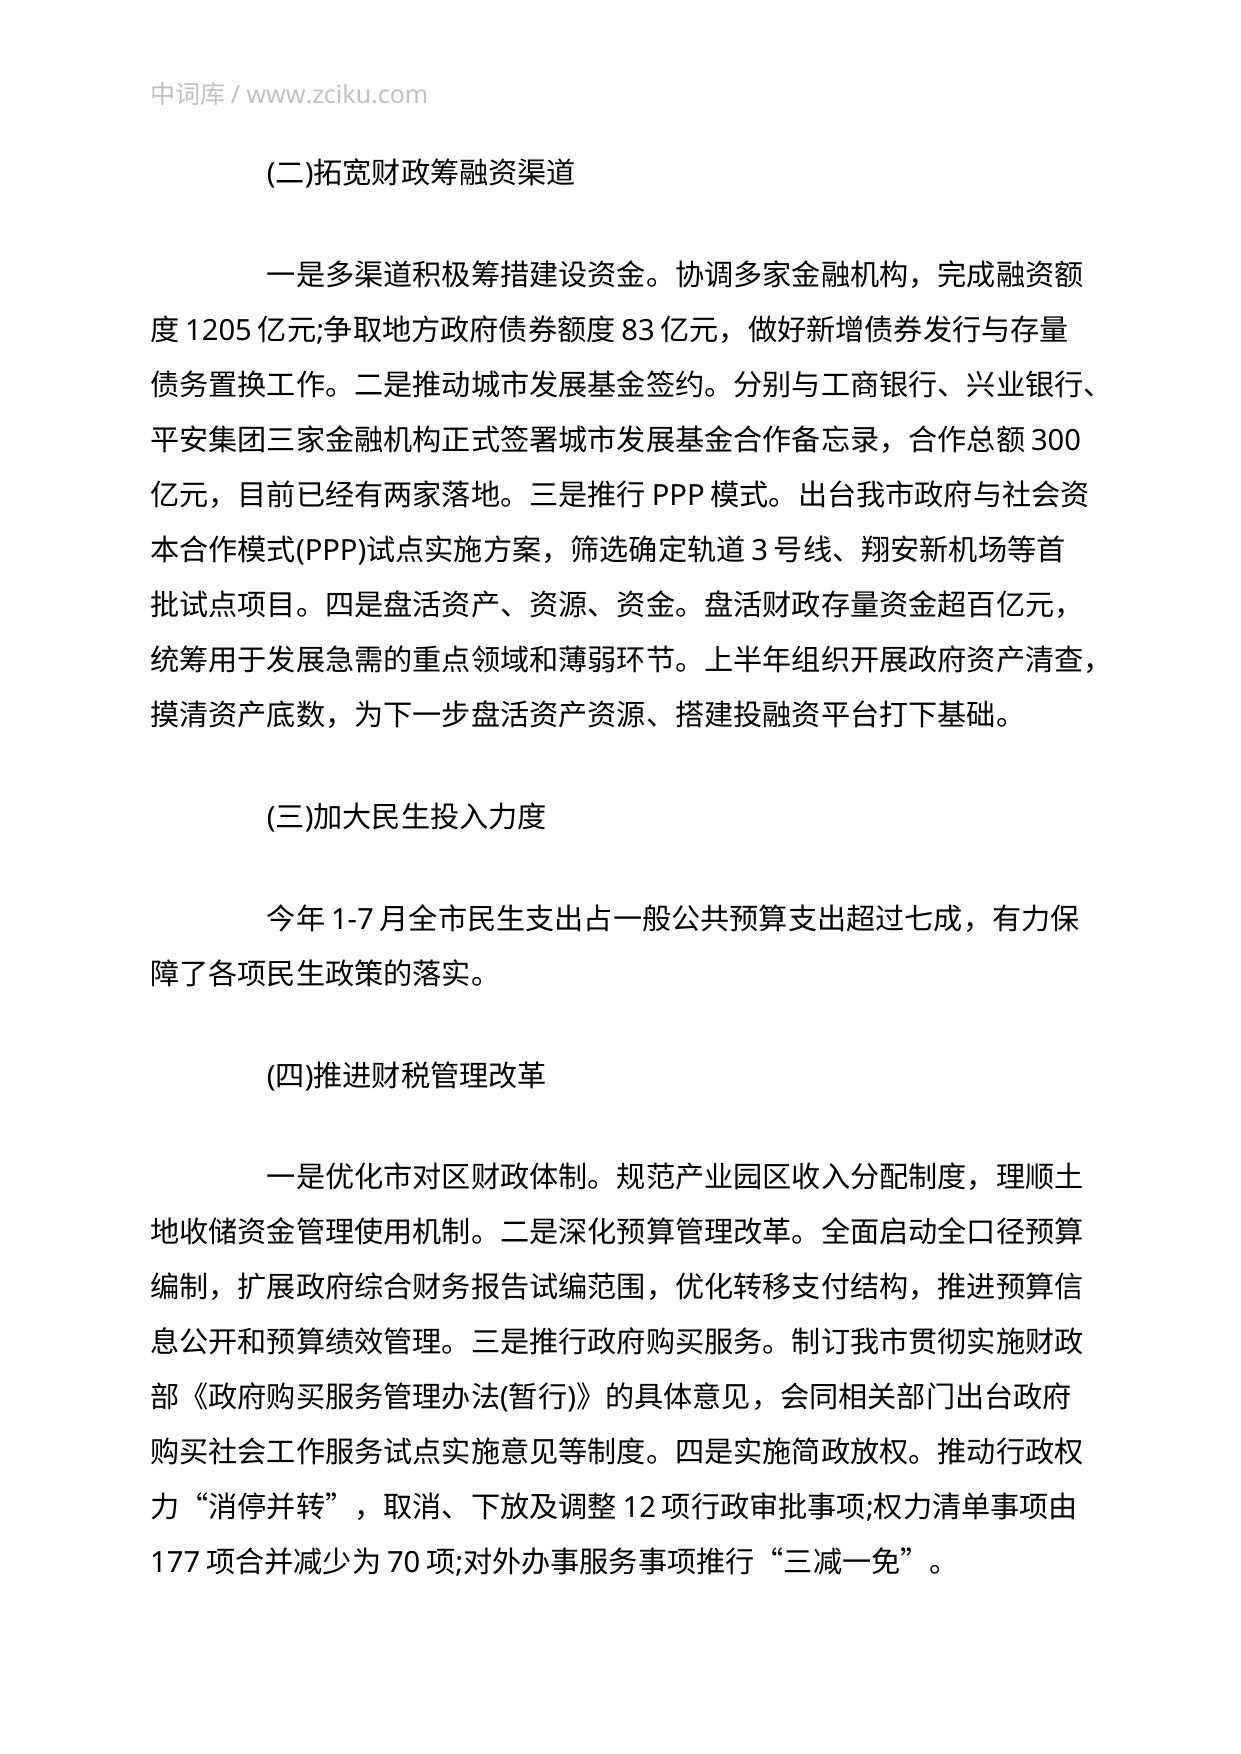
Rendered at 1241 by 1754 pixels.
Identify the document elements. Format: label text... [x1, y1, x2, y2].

text 一是多渠道积极筹措建设资金。协调多家金融机构，完成融资额度1205亿元;争取地方政府债券额度83亿元，做好新增债券发行与存量债务置换工作。二是推动城市发展基金签约。分别与工商银行、兴业银行、平安集团三家金融机构正式签署城市发展基金合作备忘录，合作总额300亿元，目前已经有两家落地。三是推行PPP模式。出台我市政府与社会资本合作模式(PPP)试点实施方案，筛选确定轨道3号线、翔安新机场等首批试点项目。四是盘活资产、资源、资金。盘活财政存量资金超百亿元，统筹用于发展急需的重点领域和薄弱环节。上半年组织开展政府资产清查，摸清资产底数，为下一步盘活资产资源、搭建投融资平台打下基础。 [150, 252, 1090, 734]
text (四)推进财税管理改革 [150, 1052, 1090, 1094]
text (三)加大民生投入力度 [150, 793, 1090, 836]
text 一是优化市对区财政体制。规范产业园区收入分配制度，理顺土地收储资金管理使用机制。二是深化预算管理改革。全面启动全口径预算编制，扩展政府综合财务报告试编范围，优化转移支付结构，推进预算信息公开和预算绩效管理。三是推行政府购买服务。制订我市贯彻实施财政部《政府购买服务管理办法(暂行)》的具体意见，会同相关部门出台政府购买社会工作服务试点实施意见等制度。四是实施简政放权。推动行政权力“消停并转”，取消、下放及调整12项行政审批事项;权力清单事项由177项合并减少为70项;对外办事服务事项推行“三减一免”。 [150, 1154, 1090, 1581]
text (二)拓宽财政筹融资渠道 [150, 150, 1090, 192]
text 今年1-7月全市民生支出占一般公共预算支出超过七成，有力保障了各项民生政策的落实。 [150, 895, 1090, 993]
